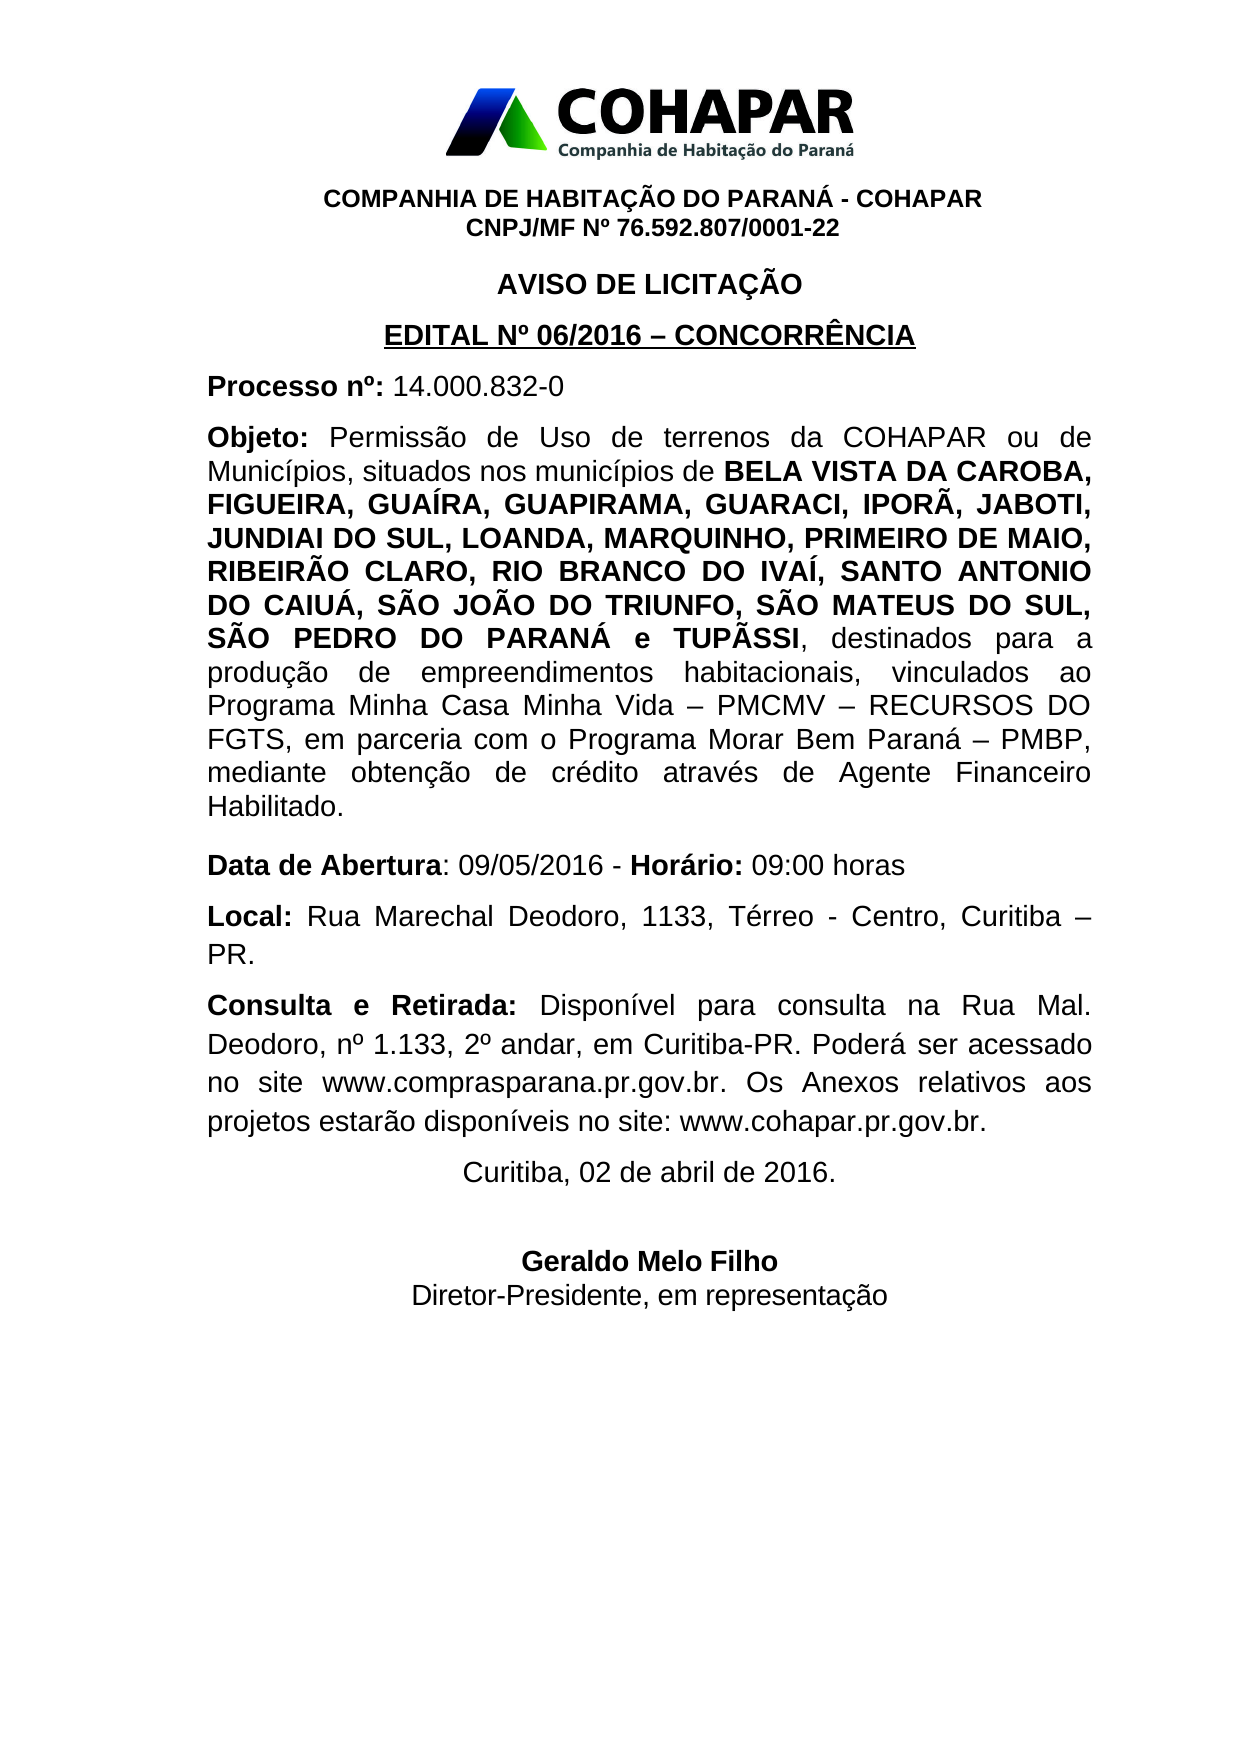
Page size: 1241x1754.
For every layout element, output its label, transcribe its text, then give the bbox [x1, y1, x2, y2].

text CNPJ/MF Nº 76.592.807/0001-22 [207, 213, 1099, 242]
title COMPANHIA DE HABITAÇÃO DO PARANÁ - COHAPAR [207, 184, 1099, 213]
text Curitiba, 02 de abril de 2016. [207, 1155, 1092, 1188]
text AVISO DE LICITAÇÃO [207, 267, 1092, 300]
text Consulta e Retirada: Disponível para consulta na Rua Mal. Deodoro, nº 1.133, 2º andar, em Curitiba-PR. Poderá ser acessado no site www.comprasparana.pr.gov.br. Os Anexos relativos aos projetos estarão disponíveis no site: www.cohapar.pr.gov.br. [207, 988, 1092, 1137]
text Processo nº: 14.000.832-0 [207, 369, 1092, 402]
subtitle Data de Abertura: 09/05/2016 - Horário: 09:00 horas [207, 847, 1092, 881]
text Geraldo Melo Filho [207, 1244, 1092, 1278]
subtitle Objeto: Permissão de Uso de terrenos da COHAPAR ou de Municípios, situados nos municípios de BELA VISTA DA CAROBA, FIGUEIRA, GUAÍRA, GUAPIRAMA, GUARACI, IPORÃ, JABOTI, JUNDIAI DO SUL, LOANDA, MARQUINHO, PRIMEIRO DE MAIO, RIBEIRÃO CLARO, RIO BRANCO DO IVAÍ, SANTO ANTONIO DO CAIUÁ, SÃO JOÃO DO TRIUNFO, SÃO MATEUS DO SUL, SÃO PEDRO DO PARANÁ e TUPÃSSI, destinados para a produção de empreendimentos habitacionais, vinculados ao Programa Minha Casa Minha Vida – PMCMV – RECURSOS DO FGTS, em parceria com o Programa Morar Bem Paraná – PMBP, mediante obtenção de crédito através de Agente Financeiro Habilitado. [207, 420, 1092, 822]
text Diretor-Presidente, em representação [207, 1278, 1092, 1311]
subtitle EDITAL Nº 06/2016 – CONCORRÊNCIA [207, 318, 1092, 351]
subtitle Local: Rua Marechal Deodoro, 1133, Térreo - Centro, Curitiba – PR. [207, 898, 1092, 971]
picture [446, 88, 854, 160]
